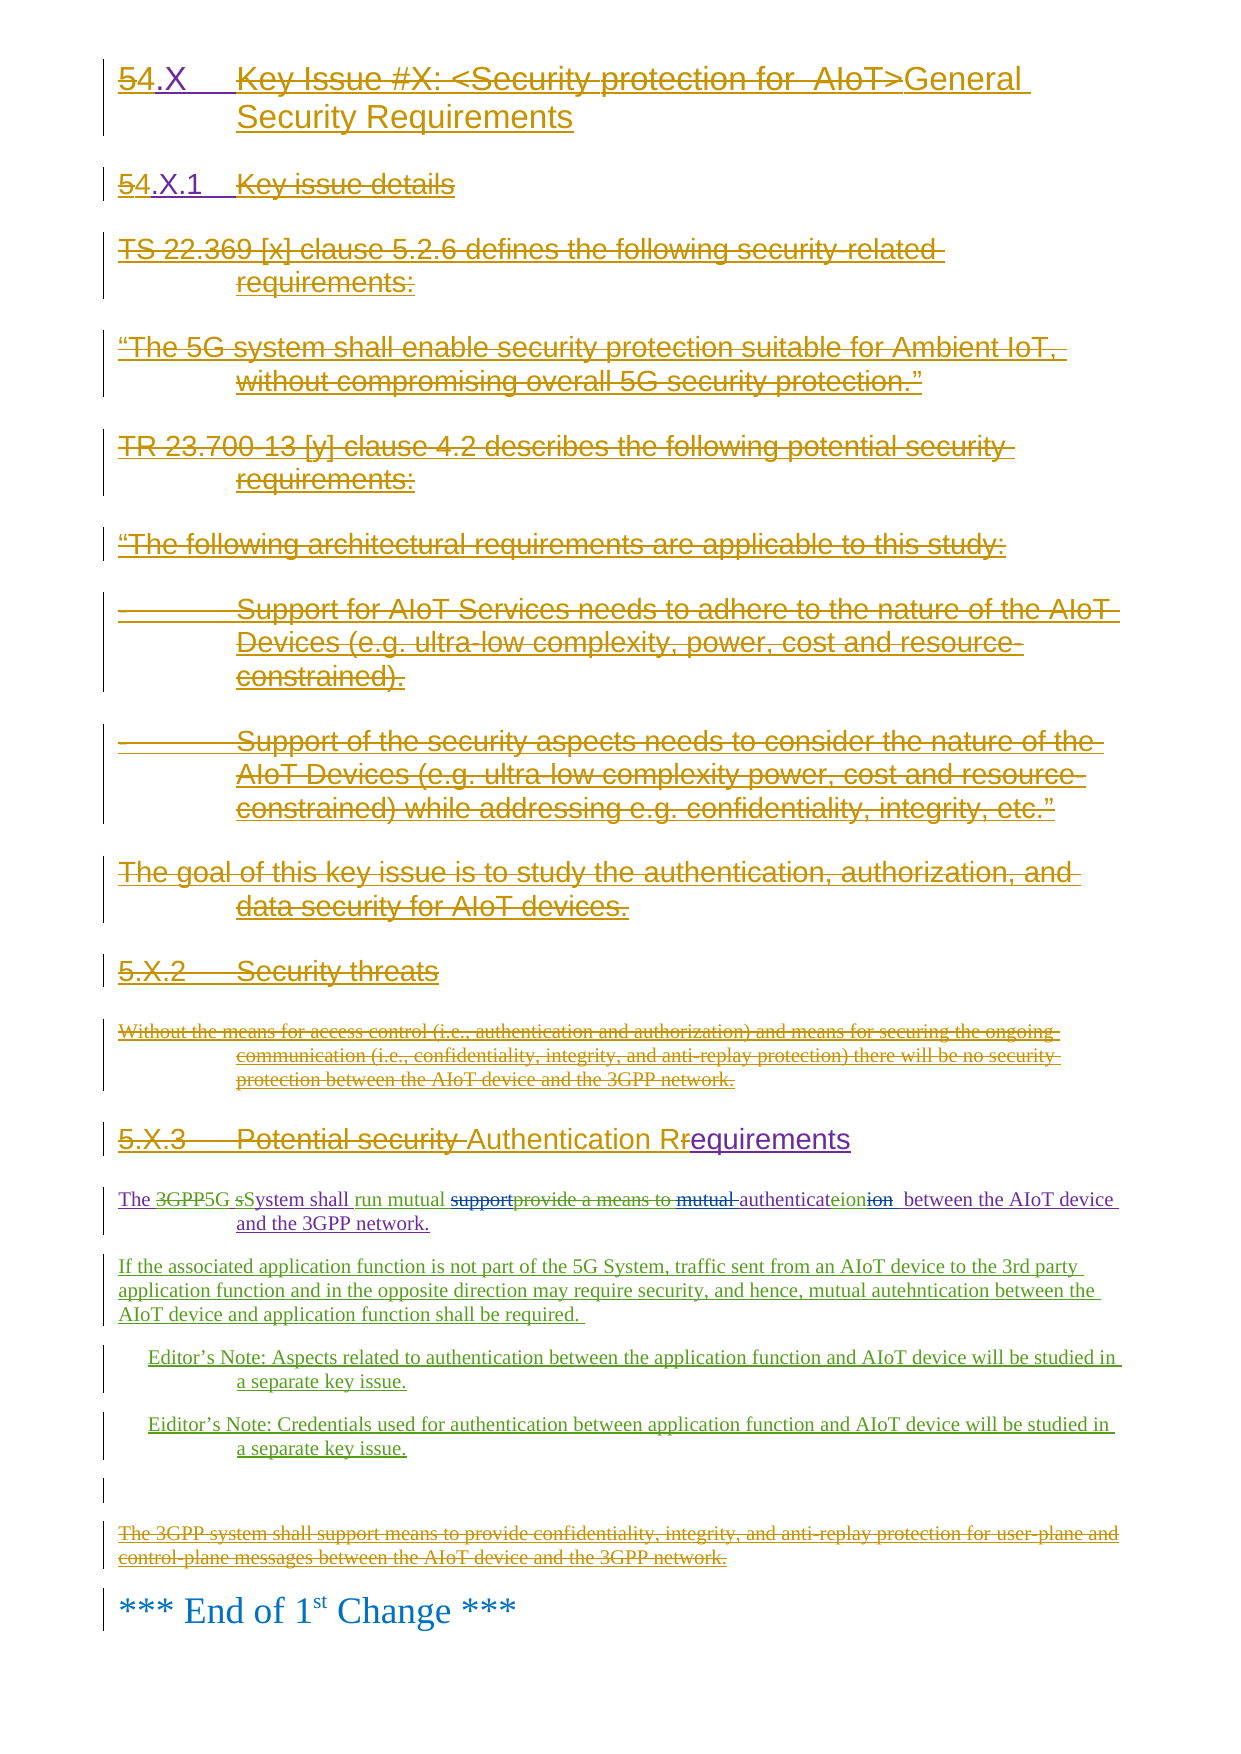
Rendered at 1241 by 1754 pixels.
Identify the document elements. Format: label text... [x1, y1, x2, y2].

text *** End of 1st Change *** [118, 1588, 1122, 1631]
